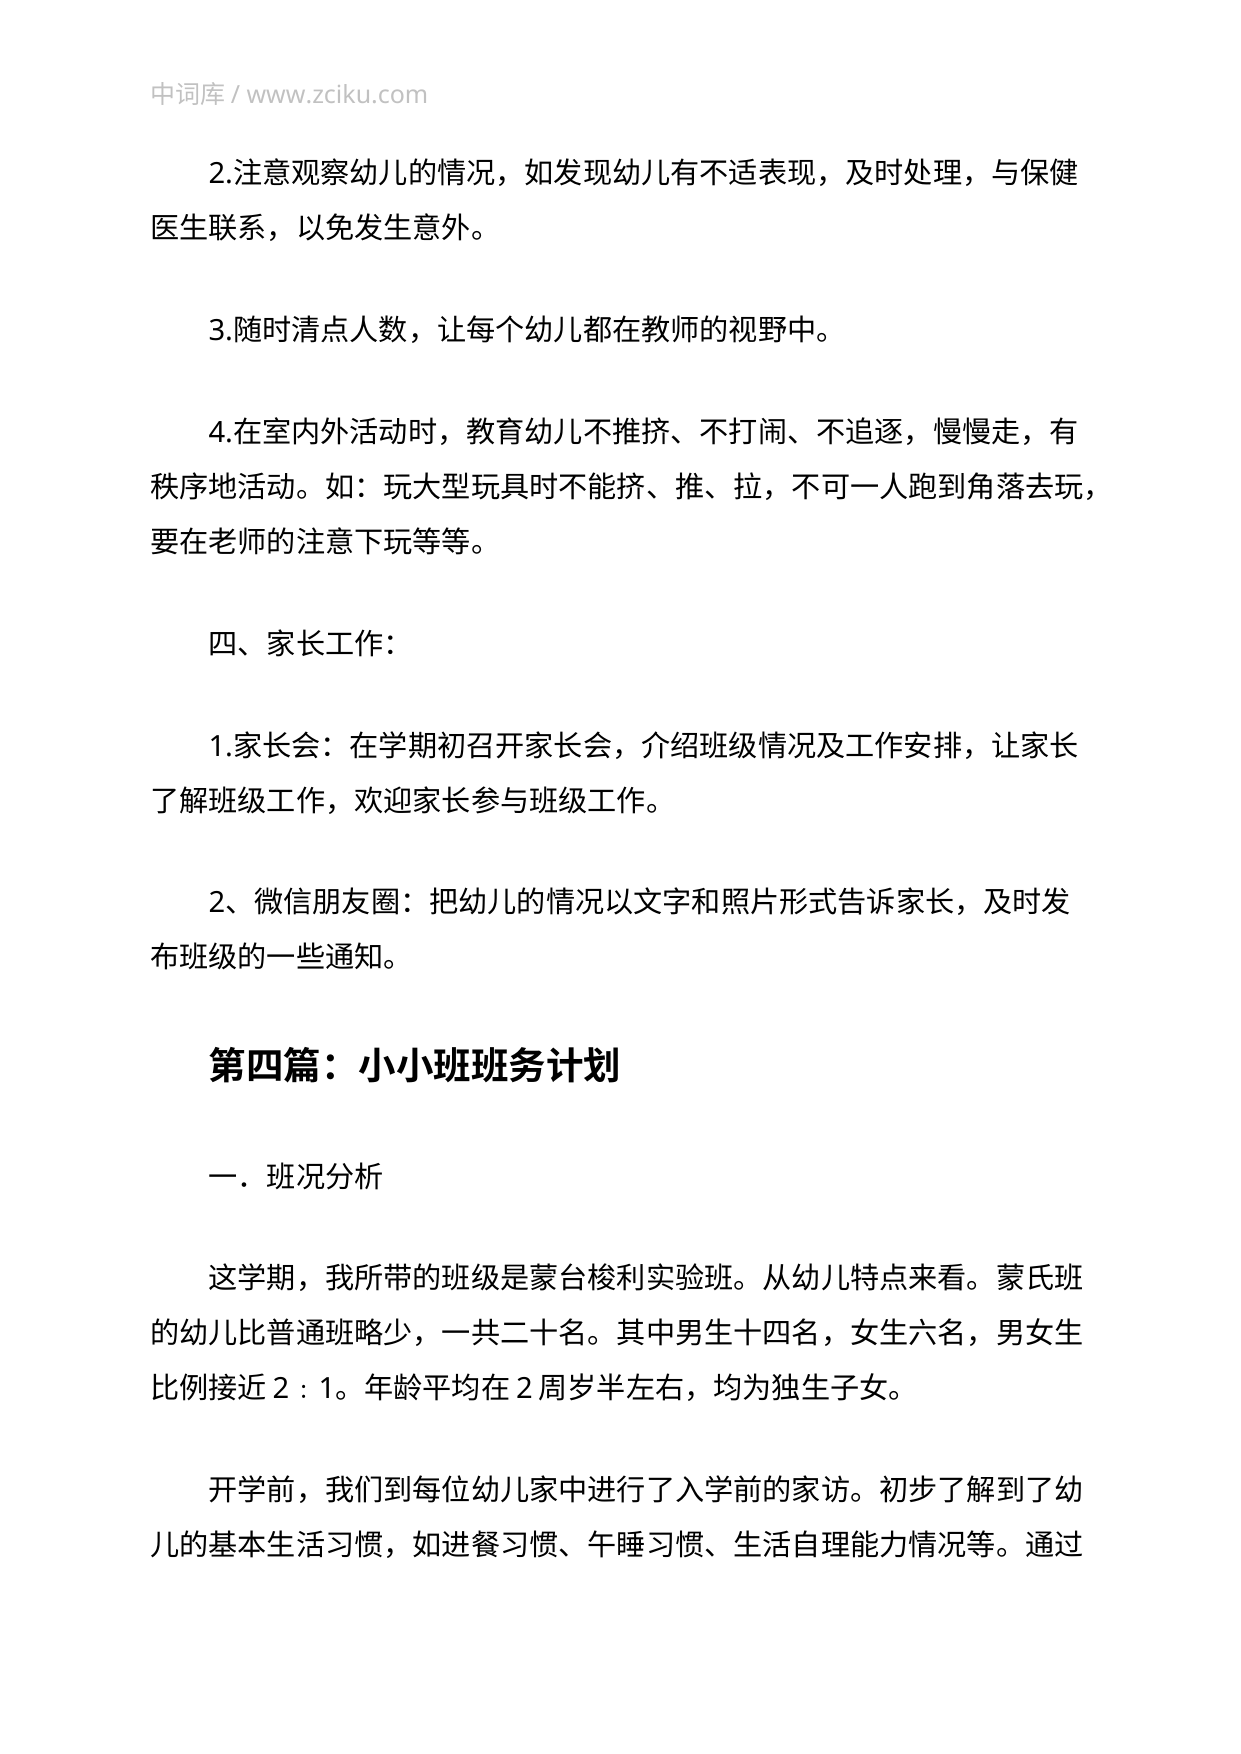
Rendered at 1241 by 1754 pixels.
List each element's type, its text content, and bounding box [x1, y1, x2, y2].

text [150, 1467, 1090, 1564]
text 4.在室内外活动时，教育幼儿不推挤、不打闹、不追逐，慢慢走，有秩序地活动。如：玩大型玩具时不能挤、推、拉，不可一人跑到角落去玩，要在老师的注意下玩等等。 [150, 409, 1090, 561]
text 四、家长工作： [150, 620, 1090, 663]
text 第四篇：小小班班务计划 [150, 1036, 1090, 1090]
text 这学期，我所带的班级是蒙台梭利实验班。从幼儿特点来看。蒙氏班的幼儿比普通班略少，一共二十名。其中男生十四名，女生六名，男女生比例接近2﹕1。年龄平均在2周岁半左右，均为独生子女。 [150, 1255, 1090, 1407]
text 3.随时清点人数，让每个幼儿都在教师的视野中。 [150, 307, 1090, 349]
text 2.注意观察幼儿的情况，如发现幼儿有不适表现，及时处理，与保健医生联系，以免发生意外。 [150, 150, 1090, 247]
text 2、微信朋友圈：把幼儿的情况以文字和照片形式告诉家长，及时发布班级的一些通知。 [150, 879, 1090, 976]
text 1.家长会：在学期初召开家长会，介绍班级情况及工作安排，让家长了解班级工作，欢迎家长参与班级工作。 [150, 722, 1090, 819]
text 一．班况分析 [150, 1153, 1090, 1195]
